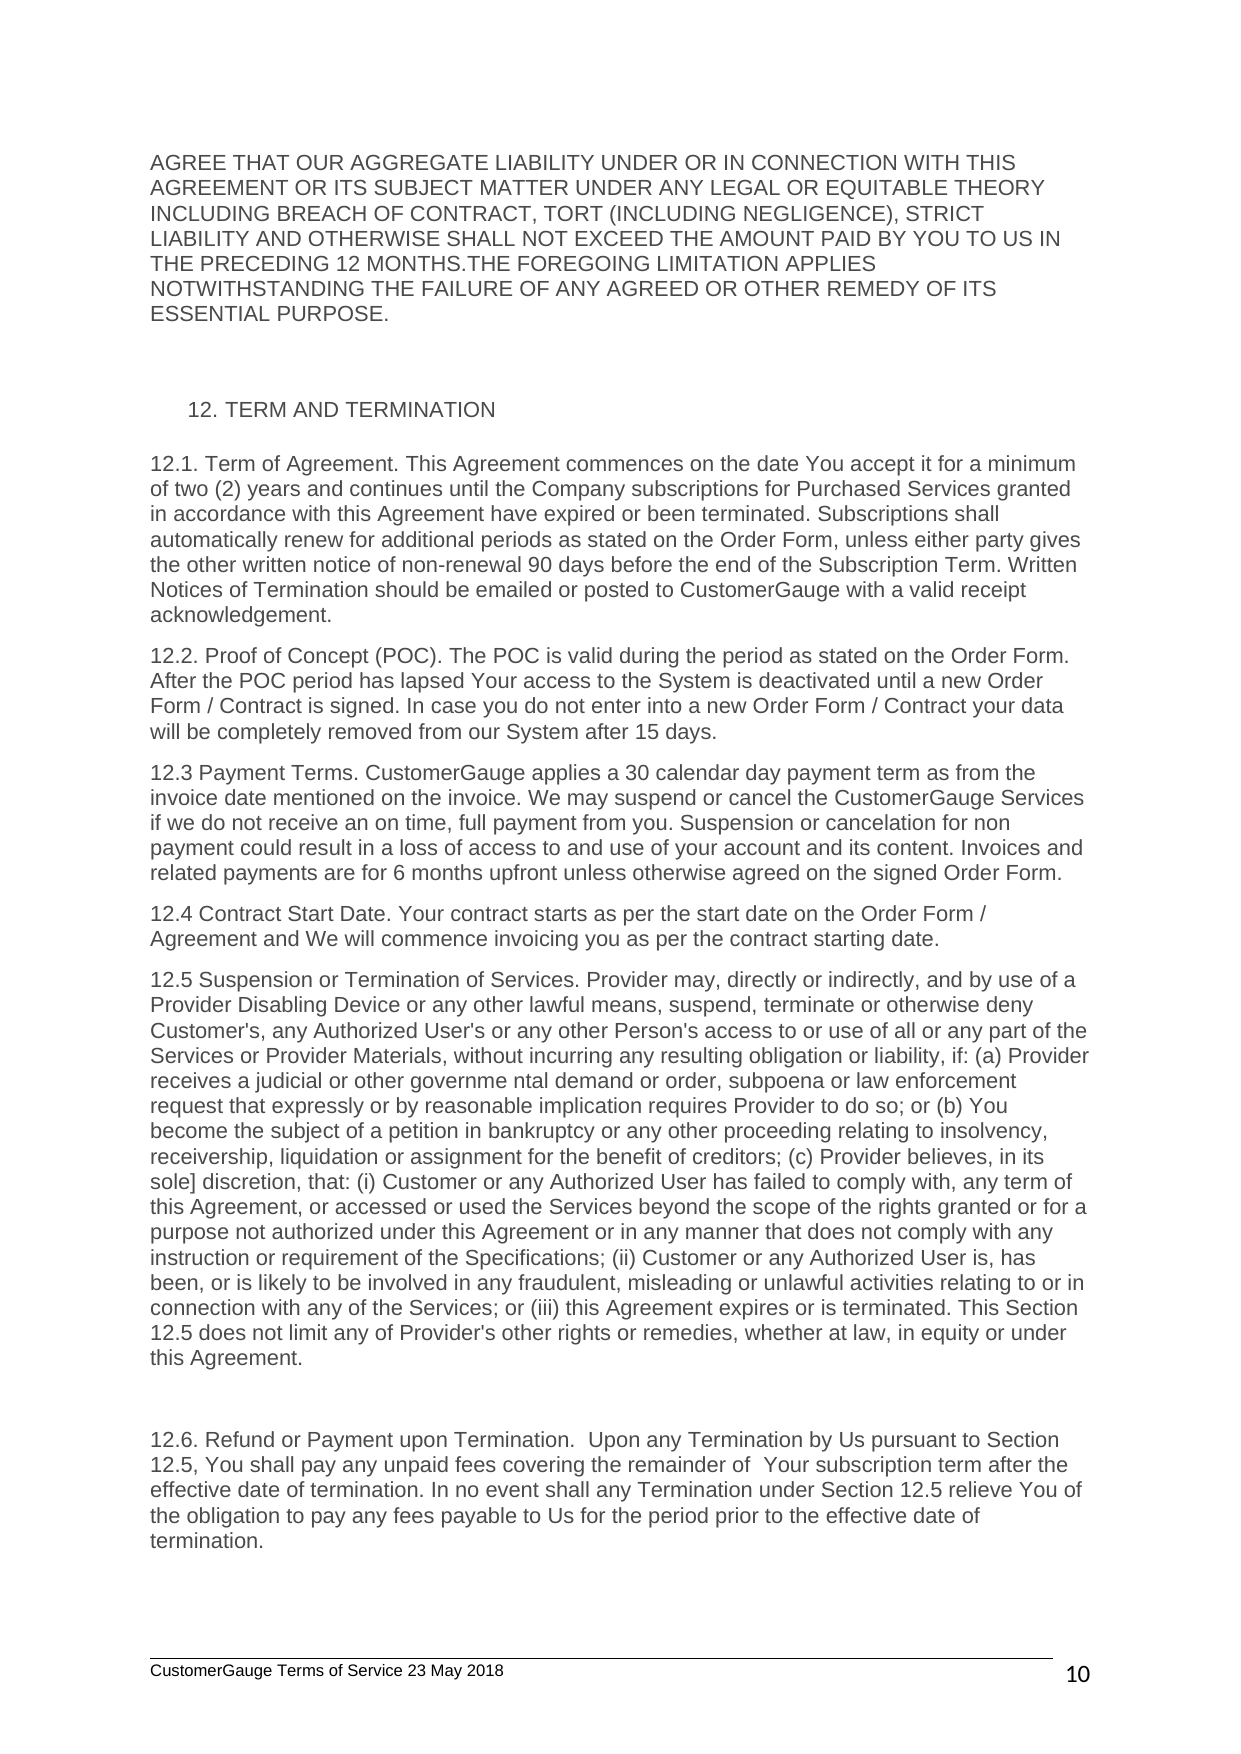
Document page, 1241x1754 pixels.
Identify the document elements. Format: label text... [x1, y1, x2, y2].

text 12.1. Term of Agreement. This Agreement commences on the date You accept it for a minimum of two (2) years and continues until the Company subscriptions for Purchased Services granted in accordance with this Agreement have expired or been terminated. Subscriptions shall automatically renew for additional periods as stated on the Order Form, unless either party gives the other written notice of non-renewal 90 days before the end of the Subscription Term. Written Notices of Termination should be emailed or posted to CustomerGauge with a valid receipt acknowledgement. [150, 451, 1090, 627]
text 12.2. Proof of Concept (POC). The POC is valid during the period as stated on the Order Form. After the POC period has lapsed Your access to the System is deactivated until a new Order Form / Contract is signed. In case you do not enter into a new Order Form / Contract your data will be completely removed from our System after 15 days. [150, 643, 1090, 744]
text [150, 150, 1090, 326]
text 12.4 Contract Start Date. Your contract starts as per the start date on the Order Form / Agreement and We will commence invoicing you as per the contract starting date. [150, 901, 1090, 951]
text 12.6. Refund or Payment upon Termination. Upon any Termination by Us pursuant to Section 12.5, You shall pay any unpaid fees covering the remainder of Your subscription term after the effective date of termination. In no event shall any Termination under Section 12.5 relieve You of the obligation to pay any fees payable to Us for the period prior to the effective date of termination. [150, 1427, 1090, 1553]
text 12.3 Payment Terms. CustomerGauge applies a 30 calendar day payment term as from the invoice date mentioned on the invoice. We may suspend or cancel the CustomerGauge Services if we do not receive an on time, full payment from you. Suspension or cancelation for non payment could result in a loss of access to and use of your account and its content. Invoices and related payments are for 6 months upfront unless otherwise agreed on the signed Order Form. [150, 759, 1090, 885]
text 12.5 Suspension or Termination of Services. Provider may, directly or indirectly, and by use of a Provider Disabling Device or any other lawful means, suspend, terminate or otherwise deny Customer's, any Authorized User's or any other Person's access to or use of all or any part of the Services or Provider Materials, without incurring any resulting obligation or liability, if: (a) Provider receives a judicial or other governme ntal demand or order, subpoena or law enforcement request that expressly or by reasonable implication requires Provider to do so; or (b) You become the subject of a petition in bankruptcy or any other proceeding relating to insolvency, receivership, liquidation or assignment for the benefit of creditors; (c) Provider believes, in its sole] discretion, that: (i) Customer or any Authorized User has failed to comply with, any term of this Agreement, or accessed or used the Services beyond the scope of the rights granted or for a purpose not authorized under this Agreement or in any manner that does not comply with any instruction or requirement of the Specifications; (ii) Customer or any Authorized User is, has been, or is likely to be involved in any fraudulent, misleading or unlawful activities relating to or in connection with any of the Services; or (iii) this Agreement expires or is terminated. This Section 12.5 does not limit any of Provider's other rights or remedies, whether at law, in equity or under this Agreement. [150, 967, 1090, 1370]
list TERM AND TERMINATION [187, 396, 1090, 422]
